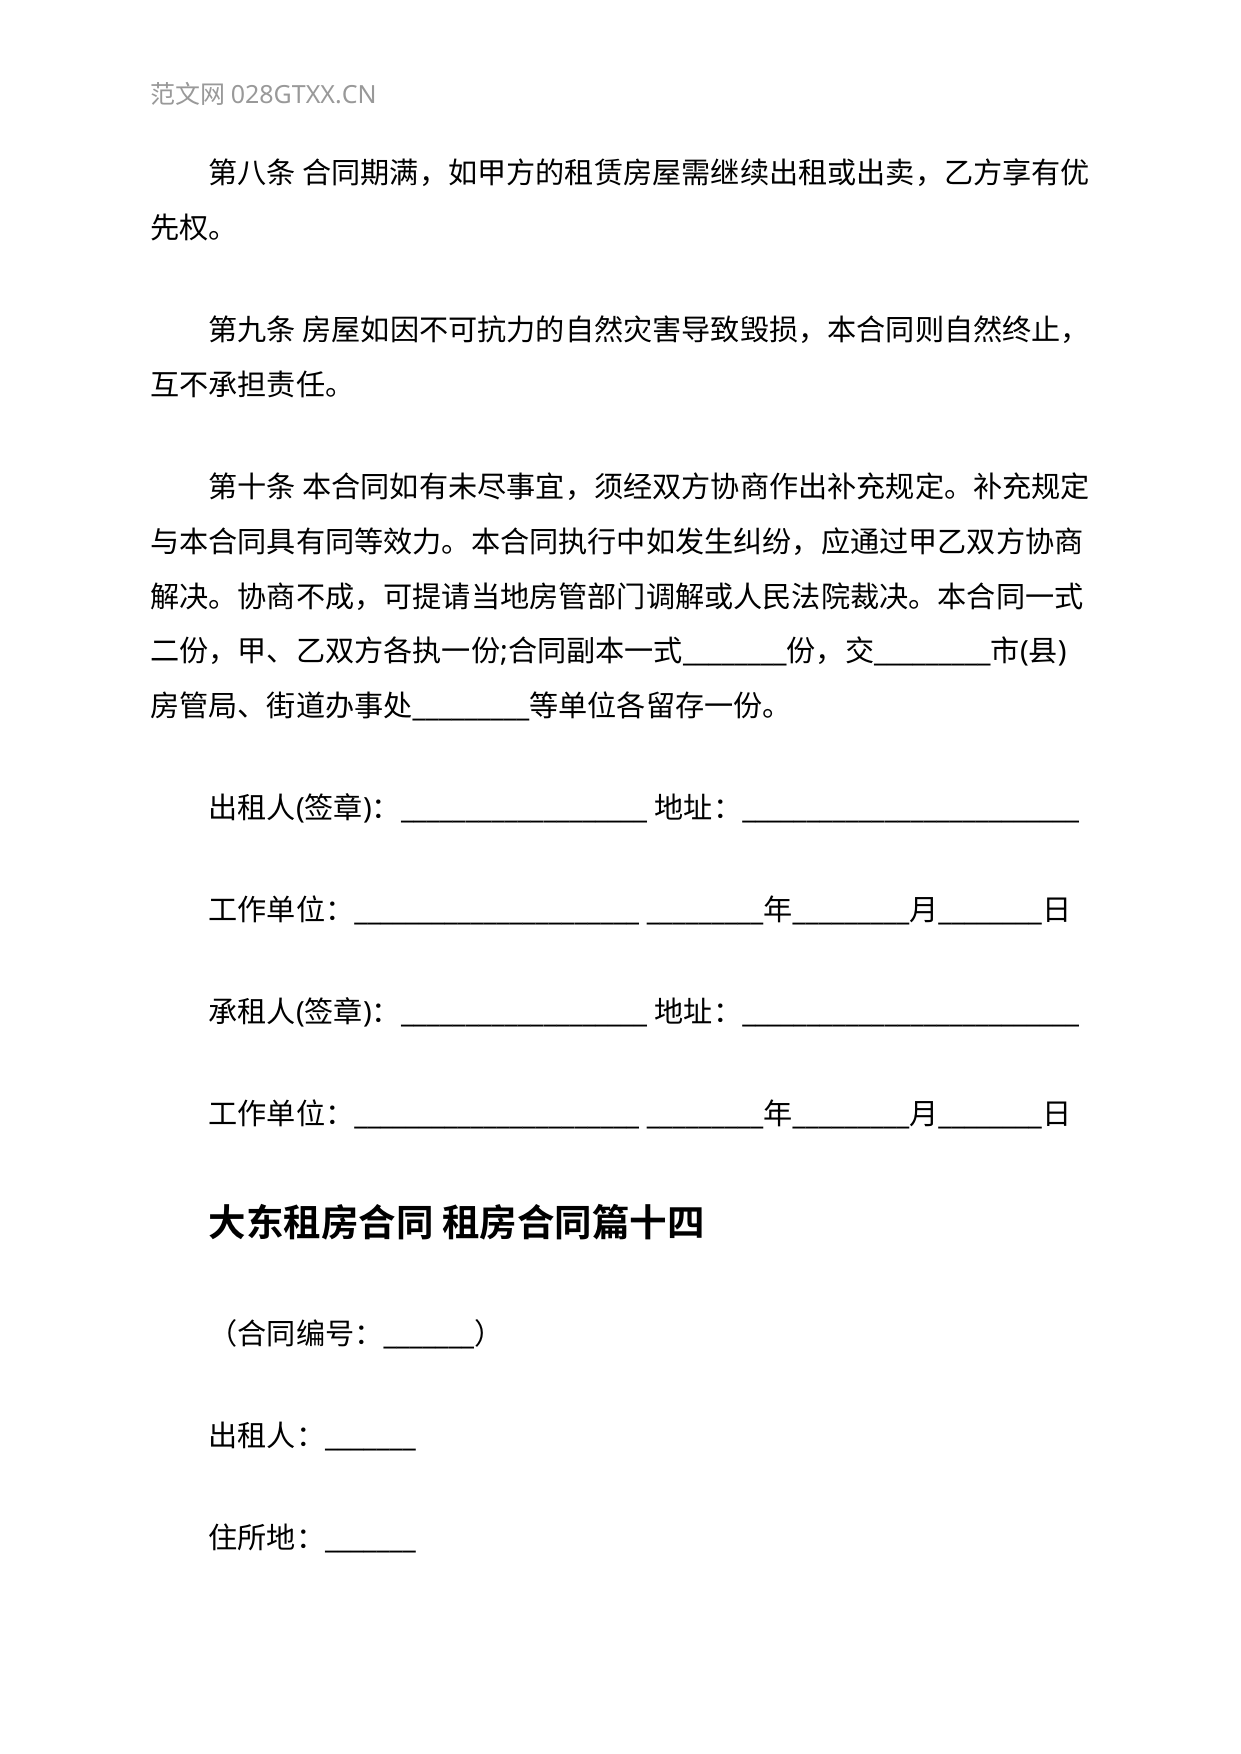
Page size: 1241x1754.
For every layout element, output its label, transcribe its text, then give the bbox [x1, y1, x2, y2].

text 承租人(签章)：___________________ 地址：__________________________ [150, 989, 1090, 1031]
text （合同编号：_______） [150, 1310, 1090, 1353]
text 大东租房合同 租房合同篇十四 [150, 1193, 1090, 1247]
text 出租人：_______ [150, 1412, 1090, 1455]
text 住所地：_______ [150, 1514, 1090, 1557]
text 工作单位：______________________ _________年_________月________日 [150, 1091, 1090, 1133]
text 第九条 房屋如因不可抗力的自然灾害导致毁损，本合同则自然终止，互不承担责任。 [150, 307, 1090, 404]
text 工作单位：______________________ _________年_________月________日 [150, 887, 1090, 929]
text 第八条 合同期满，如甲方的租赁房屋需继续出租或出卖，乙方享有优先权。 [150, 150, 1090, 247]
text 出租人(签章)：___________________ 地址：__________________________ [150, 785, 1090, 827]
text 第十条 本合同如有未尽事宜，须经双方协商作出补充规定。补充规定与本合同具有同等效力。本合同执行中如发生纠纷，应通过甲乙双方协商解决。协商不成，可提请当地房管部门调解或人民法院裁决。本合同一式二份，甲、乙双方各执一份;合同副本一式________份，交_________市(县)房管局、街道办事处_________等单位各留存一份。 [150, 463, 1090, 725]
